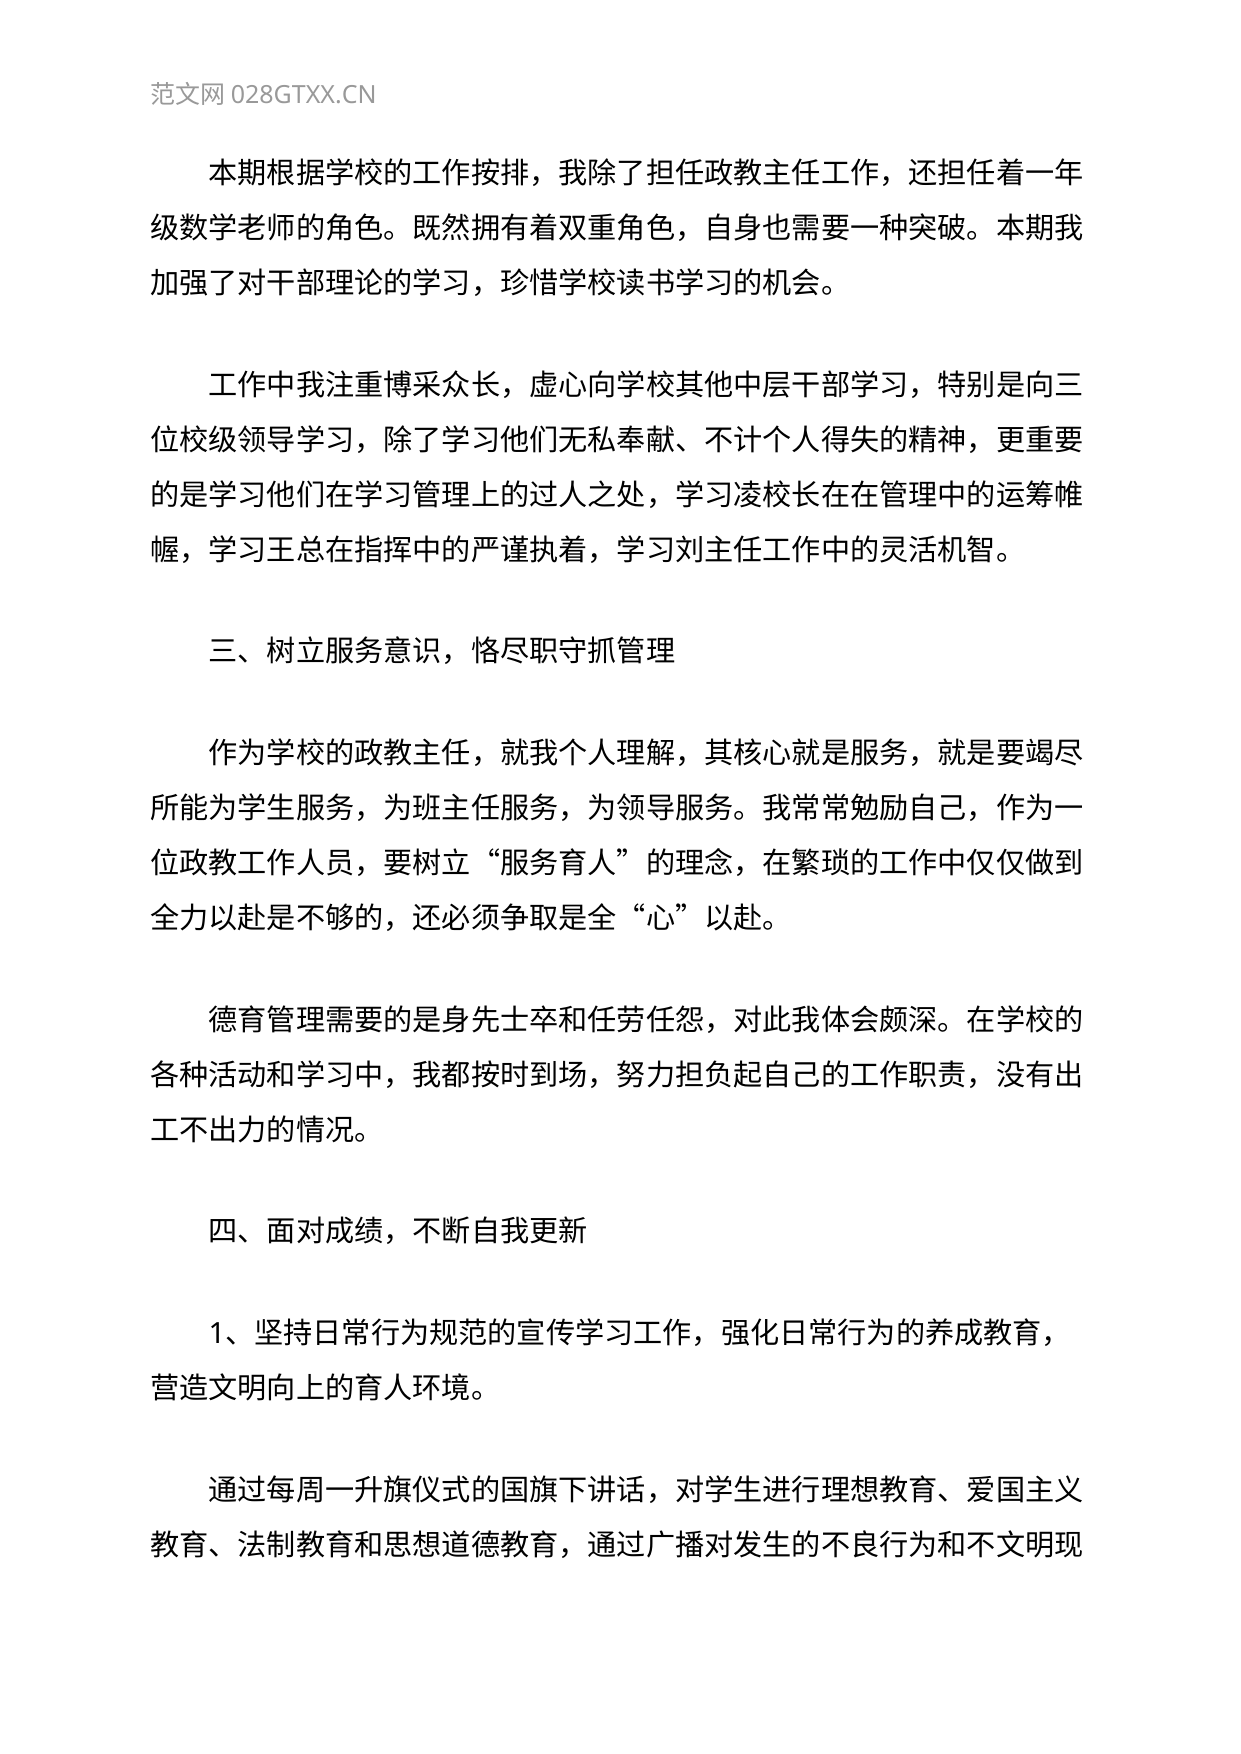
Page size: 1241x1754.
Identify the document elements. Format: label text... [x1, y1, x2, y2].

text 工作中我注重博采众长，虚心向学校其他中层干部学习，特别是向三位校级领导学习，除了学习他们无私奉献、不计个人得失的精神，更重要的是学习他们在学习管理上的过人之处，学习凌校长在在管理中的运筹帷幄，学习王总在指挥中的严谨执着，学习刘主任工作中的灵活机智。 [150, 362, 1090, 568]
text 德育管理需要的是身先士卒和任劳任怨，对此我体会颇深。在学校的各种活动和学习中，我都按时到场，努力担负起自己的工作职责，没有出工不出力的情况。 [150, 996, 1090, 1148]
text 1、坚持日常行为规范的宣传学习工作，强化日常行为的养成教育，营造文明向上的育人环境。 [150, 1309, 1090, 1407]
text 本期根据学校的工作按排，我除了担任政教主任工作，还担任着一年级数学老师的角色。既然拥有着双重角色，自身也需要一种突破。本期我加强了对干部理论的学习，珍惜学校读书学习的机会。 [150, 150, 1090, 302]
text 作为学校的政教主任，就我个人理解，其核心就是服务，就是要竭尽所能为学生服务，为班主任服务，为领导服务。我常常勉励自己，作为一位政教工作人员，要树立“服务育人”的理念，在繁琐的工作中仅仅做到全力以赴是不够的，还必须争取是全“心”以赴。 [150, 730, 1090, 937]
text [150, 1466, 1090, 1563]
text 三、树立服务意识，恪尽职守抓管理 [150, 628, 1090, 670]
text 四、面对成绩，不断自我更新 [150, 1208, 1090, 1250]
